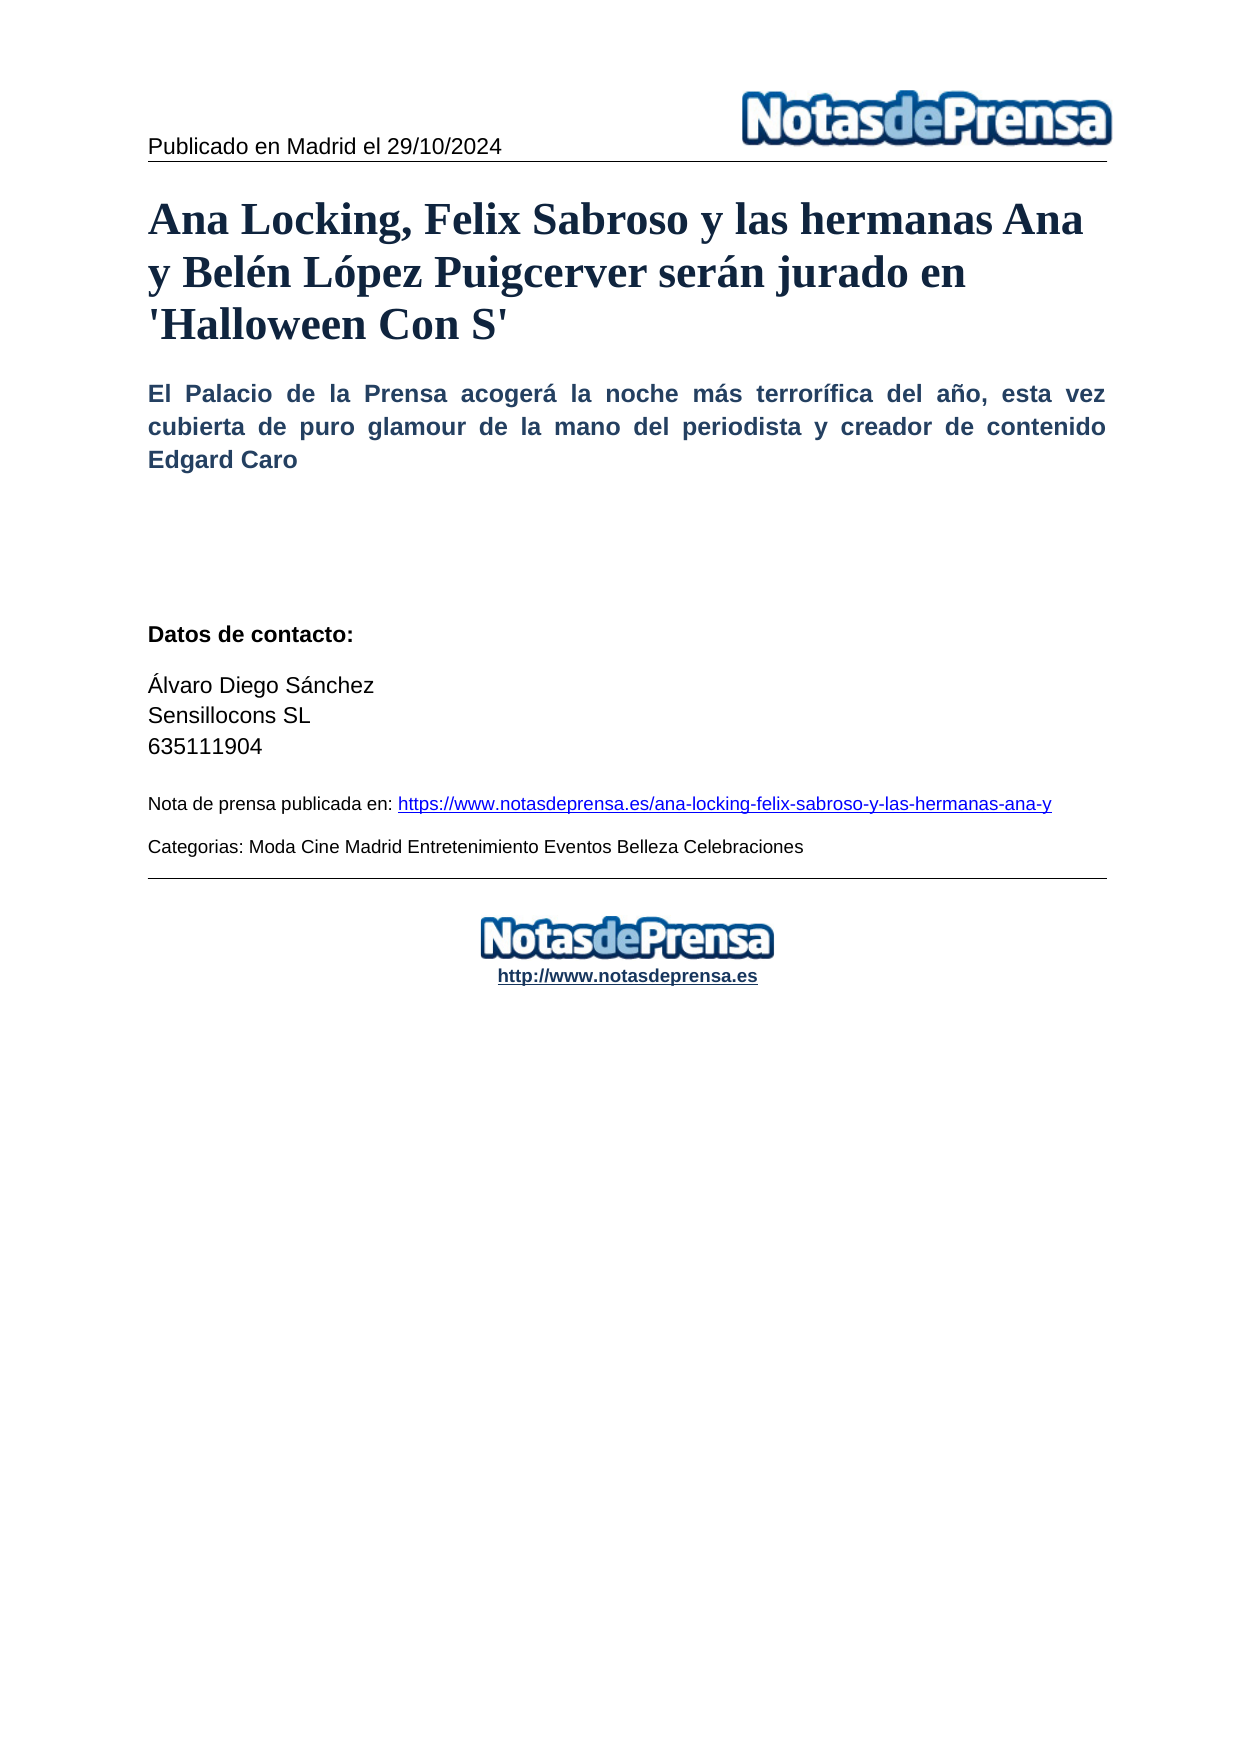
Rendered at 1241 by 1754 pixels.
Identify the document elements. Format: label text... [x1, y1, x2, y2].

text Categorias: Moda Cine Madrid Entretenimiento Eventos Belleza Celebraciones [148, 835, 1107, 857]
text Nota de prensa publicada en: https://www.notasdeprensa.es/ana-locking-felix-sabroso-y-las-hermanas-ana-y [148, 793, 1107, 814]
text Datos de contacto: [148, 621, 1107, 647]
text Publicado en Madrid el 29/10/2024 [148, 133, 1107, 161]
picture [742, 90, 1113, 148]
text Álvaro Diego Sánchez [148, 672, 1063, 698]
subtitle Ana Locking, Felix Sabroso y las hermanas Ana y Belén López Puigcerver serán jurado en 'Halloween Con S' [148, 192, 1107, 350]
text 635111904 [148, 733, 1063, 759]
subtitle El Palacio de la Prensa acogerá la noche más terrorífica del año, esta vez cubierta de puro glamour de la mano del periodista y creador de contenido Edgard Caro [148, 379, 1107, 474]
picture [480, 915, 775, 961]
text http://www.notasdeprensa.es [148, 965, 1107, 986]
text Sensillocons SL [148, 702, 1063, 729]
